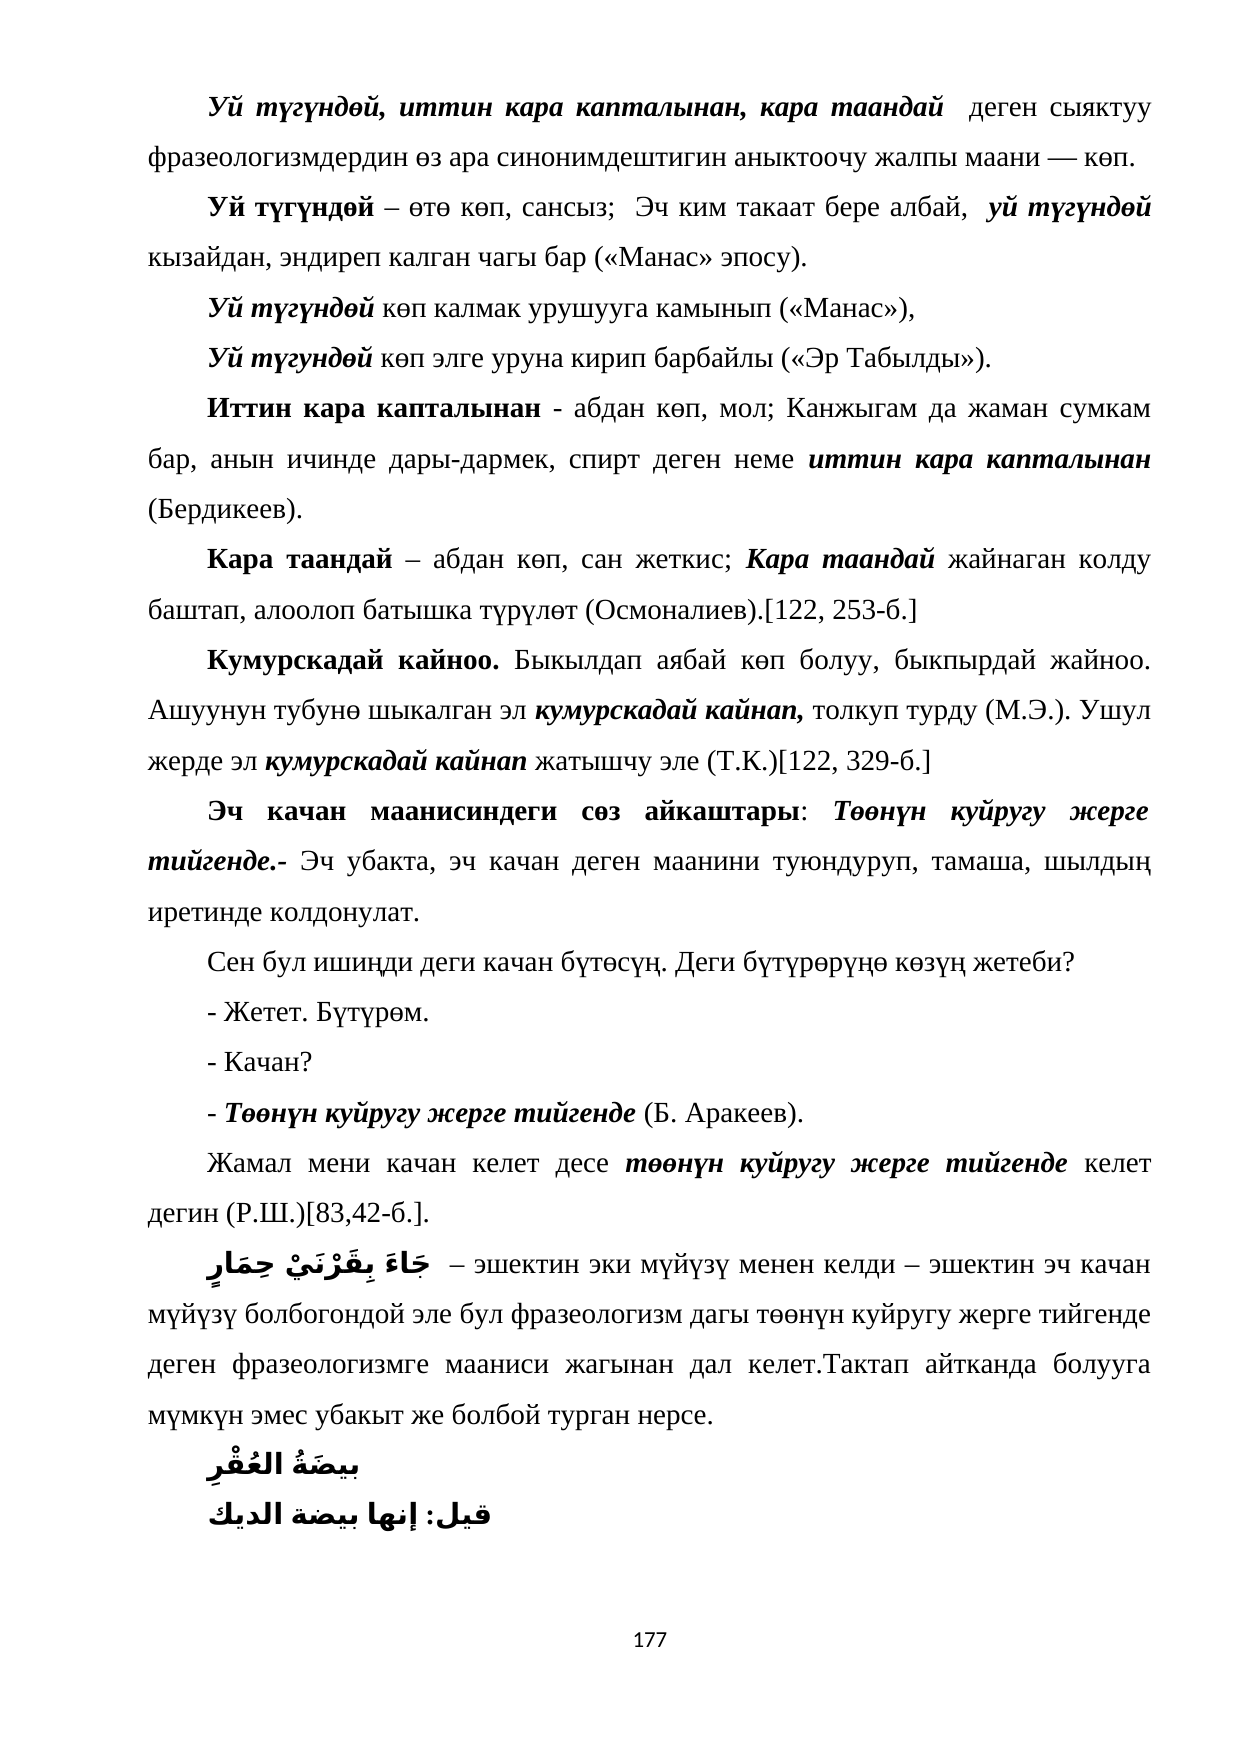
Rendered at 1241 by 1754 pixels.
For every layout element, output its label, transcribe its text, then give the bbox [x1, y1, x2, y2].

text Уй түгүндөй, иттин кара капталынан, кара таандай деген сыяктуу фразеологизмдердин өз ара синонимдештигин аныктоочу жалпы маани — көп. [148, 89, 1152, 172]
text Жамал мени качан келет десе төөнүн куйругу жерге тийгенде келет дегин (Р.Ш.)[83,42-б.]. [148, 1145, 1152, 1229]
text قيل: إنها بيضة الديك [148, 1497, 1152, 1531]
text Кумурскадай кайноо. Быкылдап аябай көп болуу, быкпырдай жайноо. Ашуунун тубунө шыкалган эл кумурскадай кайнап, толкуп турду (М.Э.). Ушул жерде эл кумурскадай кайнап жатышчу эле (Т.К.)[122, 329-б.] [148, 642, 1152, 776]
text Эч качан маанисиндеги сөз айкаштары: Төөнүн куйругу жерге тийгенде.- Эч убакта, эч качан деген маанини туюндуруп, тамаша, шылдың иретинде колдонулат. [148, 793, 1152, 927]
text Сен бул ишиңди деги качан бүтөсүң. Деги бүтүрөрүңө көзүң жетеби? [148, 944, 1152, 977]
text جَاءَ بِقَرْنَيْ حِمَارٍ – эшектин эки мүйүзү менен келди – эшектин эч качан мүйүзү болбогондой эле бул фразеологизм дагы төөнүн куйругу жерге тийгенде деген фразеологизмге мааниси жагынан дал келет.Тактап айтканда болууга мүмкүн эмес убакыт же болбой турган нерсе. [148, 1246, 1152, 1430]
text - Төөнүн куйругу жерге тийгенде (Б. Аракеев). [148, 1095, 1152, 1128]
text Иттин кара капталынан - абдан көп, мол; Канжыгам да жаман сумкам бар, анын ичинде дары-дармек, спирт деген неме иттин кара капталынан (Бердикеев). [148, 391, 1152, 525]
text Уй түгүндөй – өтө көп, сансыз; Эч ким такаат бере албай, уй түгүндөй кызайдан, эндиреп калган чагы бар («Манас» эпосу). [148, 189, 1152, 273]
text Уй түгундөй көп элге уруна кирип барбайлы («Эр Табылды»). [148, 340, 1152, 374]
text Кара таандай – абдан көп, сан жеткис; Кара таандай жайнаган колду баштап, алоолоп батышка түрүлөт (Осмоналиев).[122, 253-б.] [148, 541, 1152, 625]
text - Качан? [148, 1044, 1152, 1078]
text Уй түгүндөй көп калмак урушууга камынып («Манас»), [148, 290, 1152, 323]
text بيضَةُ العُقْرِ [148, 1447, 1152, 1481]
text - Жетет. Бүтүрөм. [148, 994, 1152, 1028]
